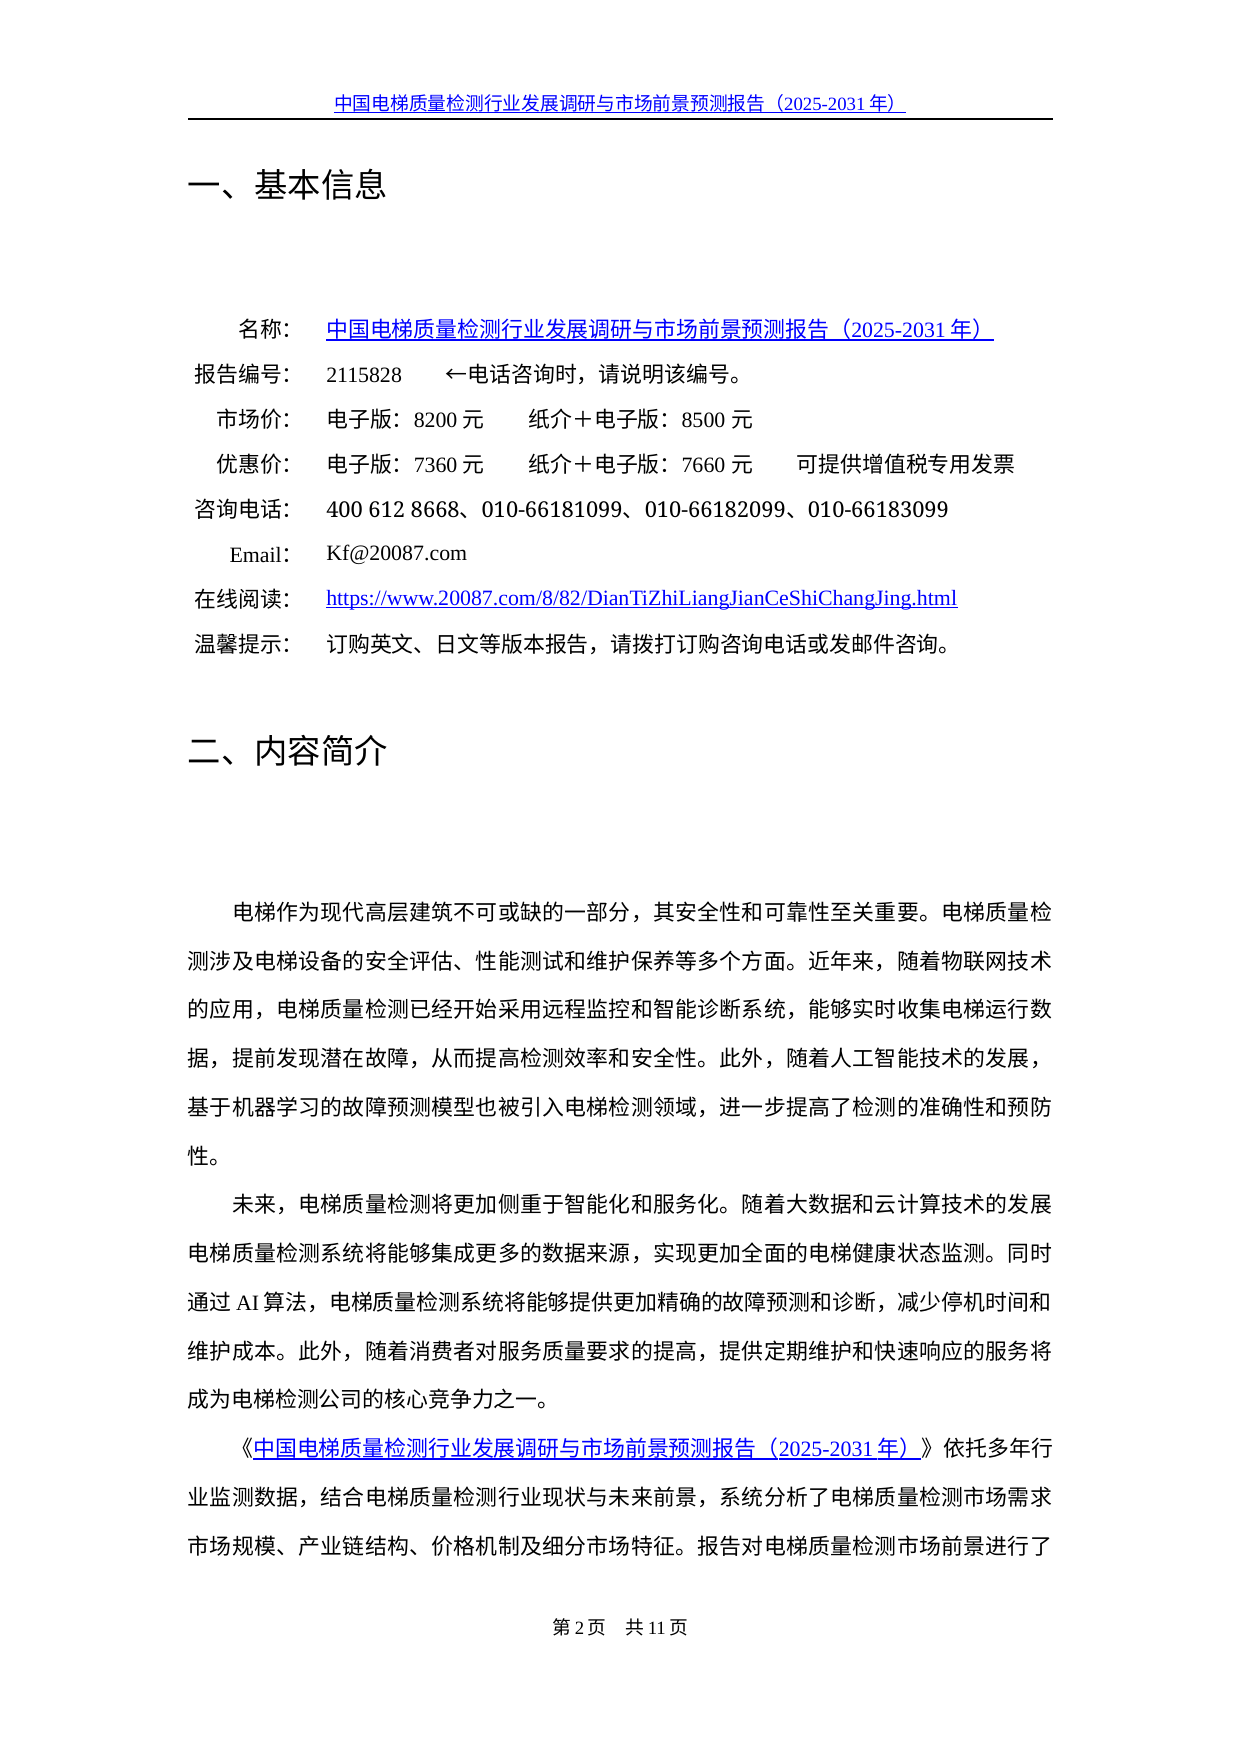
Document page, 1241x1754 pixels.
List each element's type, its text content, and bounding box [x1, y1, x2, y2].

table_cell 在线阅读： [167, 582, 315, 627]
table_cell 电子版：7360 元 纸介＋电子版：7660 元 可提供增值税专用发票 [315, 447, 1073, 492]
table_cell 温馨提示： [167, 627, 315, 672]
table_cell 优惠价： [167, 447, 315, 492]
table_cell 400 612 8668、010-66181099、010-66182099、010-66183099 [315, 492, 1073, 537]
table_cell 报告编号： [167, 357, 315, 402]
table_cell 咨询电话： [167, 492, 315, 537]
table_cell [315, 582, 1073, 627]
table_cell 市场价： [167, 402, 315, 447]
table_cell 电子版：8200 元 纸介＋电子版：8500 元 [315, 402, 1073, 447]
table_header 中国电梯质量检测行业发展调研与市场前景预测报告（2025-2031年） [315, 312, 1073, 357]
table_header 名称： [167, 312, 315, 357]
table_cell Email： [167, 537, 315, 582]
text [187, 894, 1053, 1561]
title 二、内容简介 [187, 717, 1053, 782]
table_cell 订购英文、日文等版本报告，请拨打订购咨询电话或发邮件咨询。 [315, 627, 1073, 672]
table_cell Kf@20087.com [315, 537, 1073, 582]
title 一、基本信息 [187, 150, 1053, 215]
table_cell 2115828 ←电话咨询时，请说明该编号。 [315, 357, 1073, 402]
